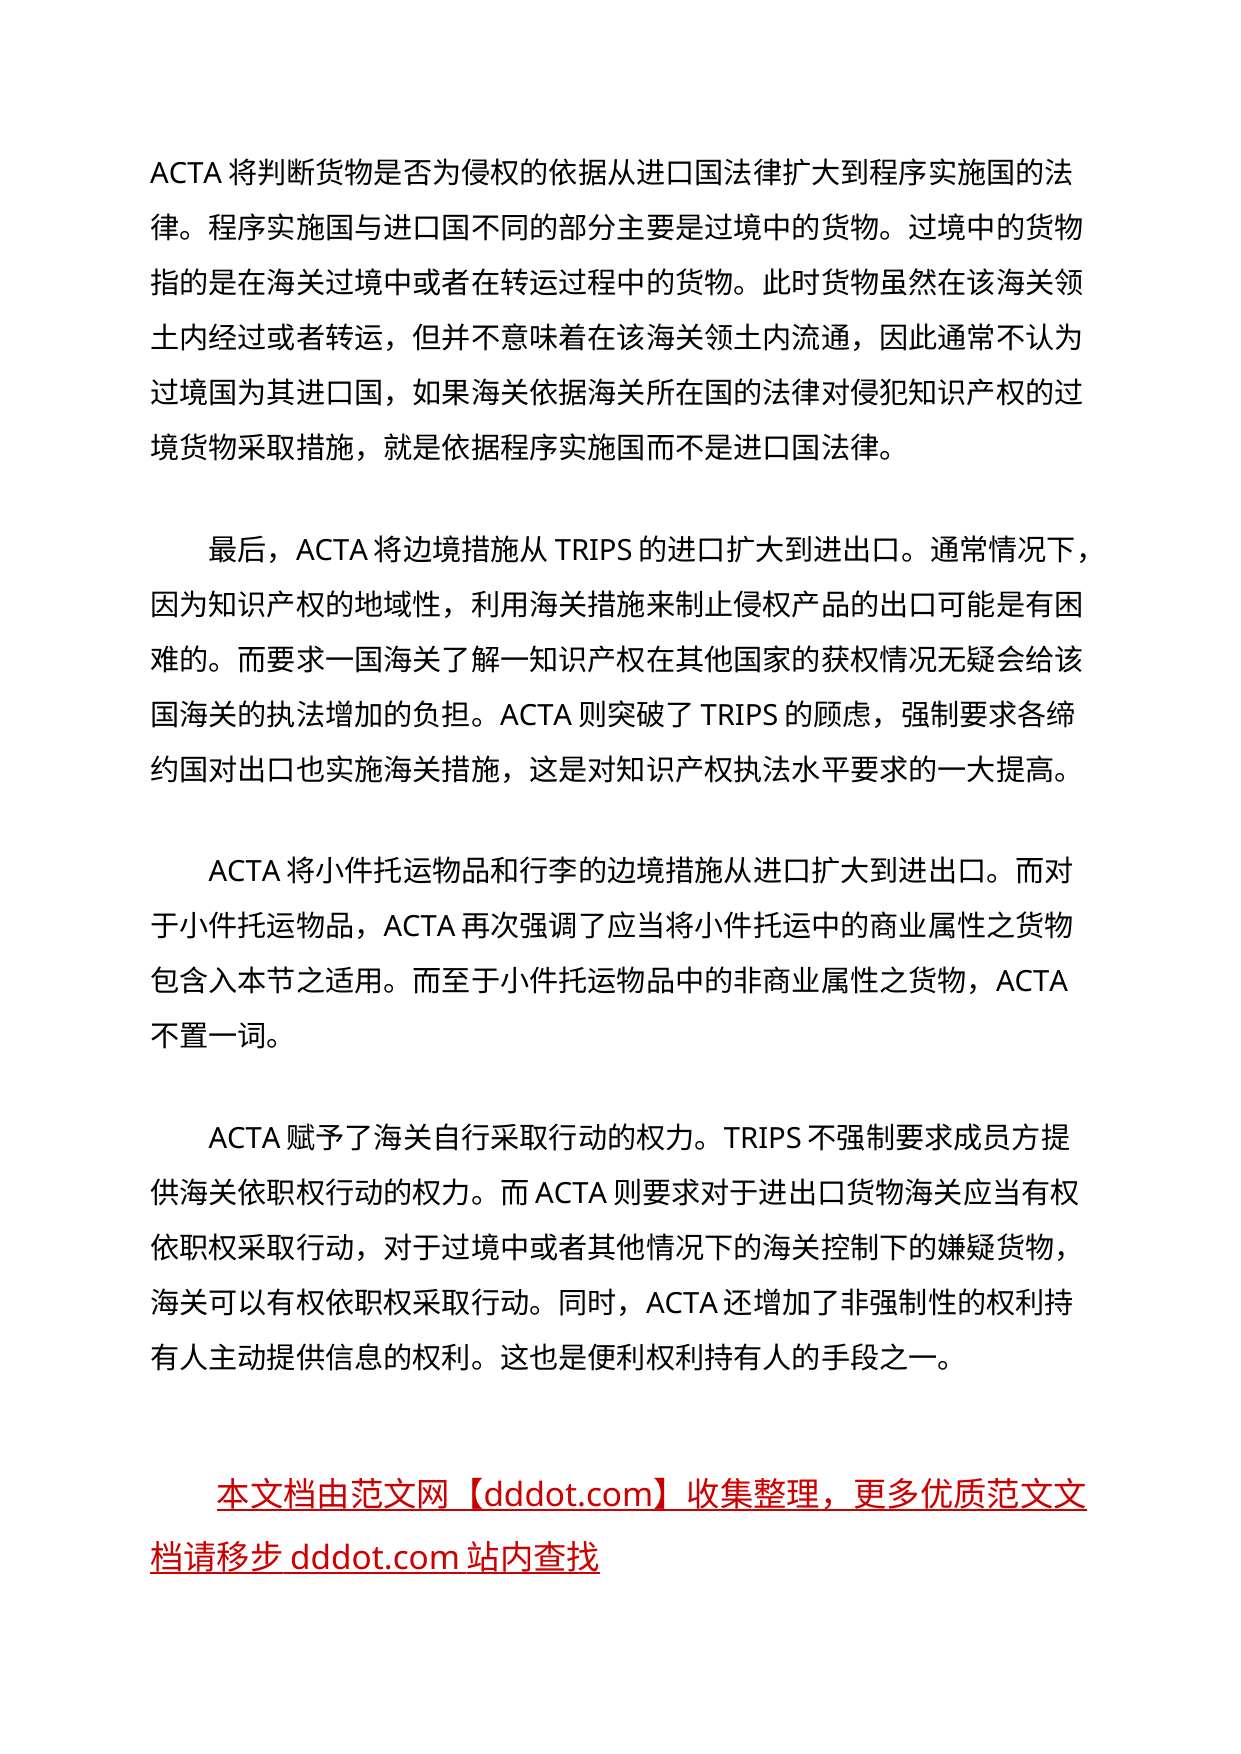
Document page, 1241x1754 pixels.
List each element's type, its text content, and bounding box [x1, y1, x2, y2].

text 最后，ACTA将边境措施从TRIPS的进口扩大到进出口。通常情况下，因为知识产权的地域性，利用海关措施来制止侵权产品的出口可能是有困难的。而要求一国海关了解一知识产权在其他国家的获权情况无疑会给该国海关的执法增加的负担。ACTA则突破了TRIPS的顾虑，强制要求各缔约国对出口也实施海关措施，这是对知识产权执法水平要求的一大提高。 [150, 526, 1090, 788]
text ACTA赋予了海关自行采取行动的权力。TRIPS不强制要求成员方提供海关依职权行动的权力。而ACTA则要求对于进出口货物海关应当有权依职权采取行动，对于过境中或者其他情况下的海关控制下的嫌疑货物，海关可以有权依职权采取行动。同时，ACTA还增加了非强制性的权利持有人主动提供信息的权利。这也是便利权利持有人的手段之一。 [150, 1115, 1090, 1377]
text ACTA将小件托运物品和行李的边境措施从进口扩大到进出口。而对于小件托运物品，ACTA再次强调了应当将小件托运中的商业属性之货物包含入本节之适用。而至于小件托运物品中的非商业属性之货物，ACTA不置一词。 [150, 848, 1090, 1055]
text 本文档由范文网【dddot.com】收集整理，更多优质范文文档请移步dddot.com站内查找 [150, 1468, 1090, 1579]
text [150, 150, 1090, 467]
